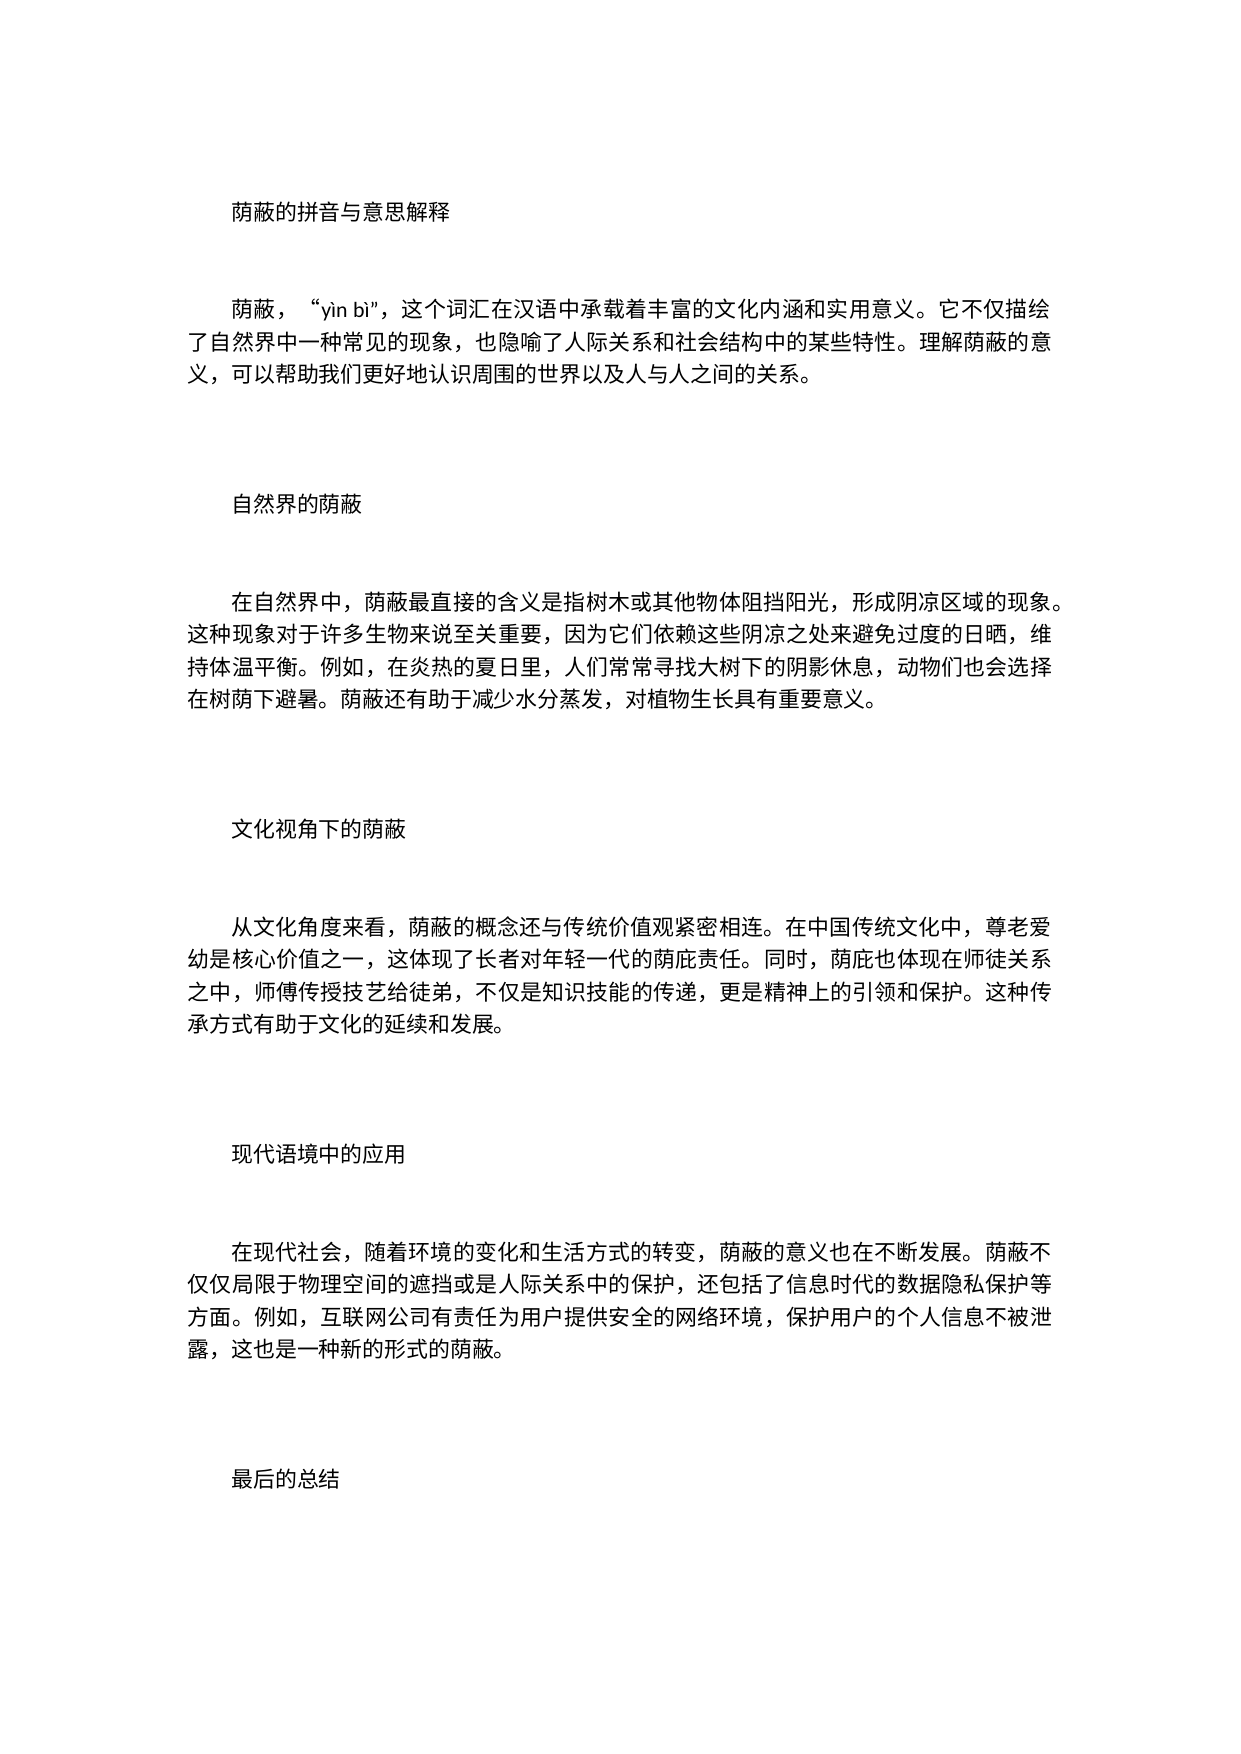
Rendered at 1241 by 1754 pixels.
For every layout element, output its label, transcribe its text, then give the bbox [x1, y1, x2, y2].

text 现代语境中的应用 [187, 1137, 1053, 1169]
text 文化视角下的荫蔽 [187, 812, 1053, 844]
text 自然界的荫蔽 [187, 487, 1053, 519]
text 荫蔽的拼音与意思解释 [187, 194, 1053, 227]
text 荫蔽，“yìn bì”，这个词汇在汉语中承载着丰富的文化内涵和实用意义。它不仅描绘了自然界中一种常见的现象，也隐喻了人际关系和社会结构中的某些特性。理解荫蔽的意义，可以帮助我们更好地认识周围的世界以及人与人之间的关系。 [187, 292, 1053, 389]
text 从文化角度来看，荫蔽的概念还与传统价值观紧密相连。在中国传统文化中，尊老爱幼是核心价值之一，这体现了长者对年轻一代的荫庇责任。同时，荫庇也体现在师徒关系之中，师傅传授技艺给徒弟，不仅是知识技能的传递，更是精神上的引领和保护。这种传承方式有助于文化的延续和发展。 [187, 909, 1053, 1039]
text 最后的总结 [187, 1462, 1053, 1494]
text 在现代社会，随着环境的变化和生活方式的转变，荫蔽的意义也在不断发展。荫蔽不仅仅局限于物理空间的遮挡或是人际关系中的保护，还包括了信息时代的数据隐私保护等方面。例如，互联网公司有责任为用户提供安全的网络环境，保护用户的个人信息不被泄露，这也是一种新的形式的荫蔽。 [187, 1234, 1053, 1364]
text 在自然界中，荫蔽最直接的含义是指树木或其他物体阻挡阳光，形成阴凉区域的现象。这种现象对于许多生物来说至关重要，因为它们依赖这些阴凉之处来避免过度的日晒，维持体温平衡。例如，在炎热的夏日里，人们常常寻找大树下的阴影休息，动物们也会选择在树荫下避暑。荫蔽还有助于减少水分蒸发，对植物生长具有重要意义。 [187, 584, 1053, 714]
